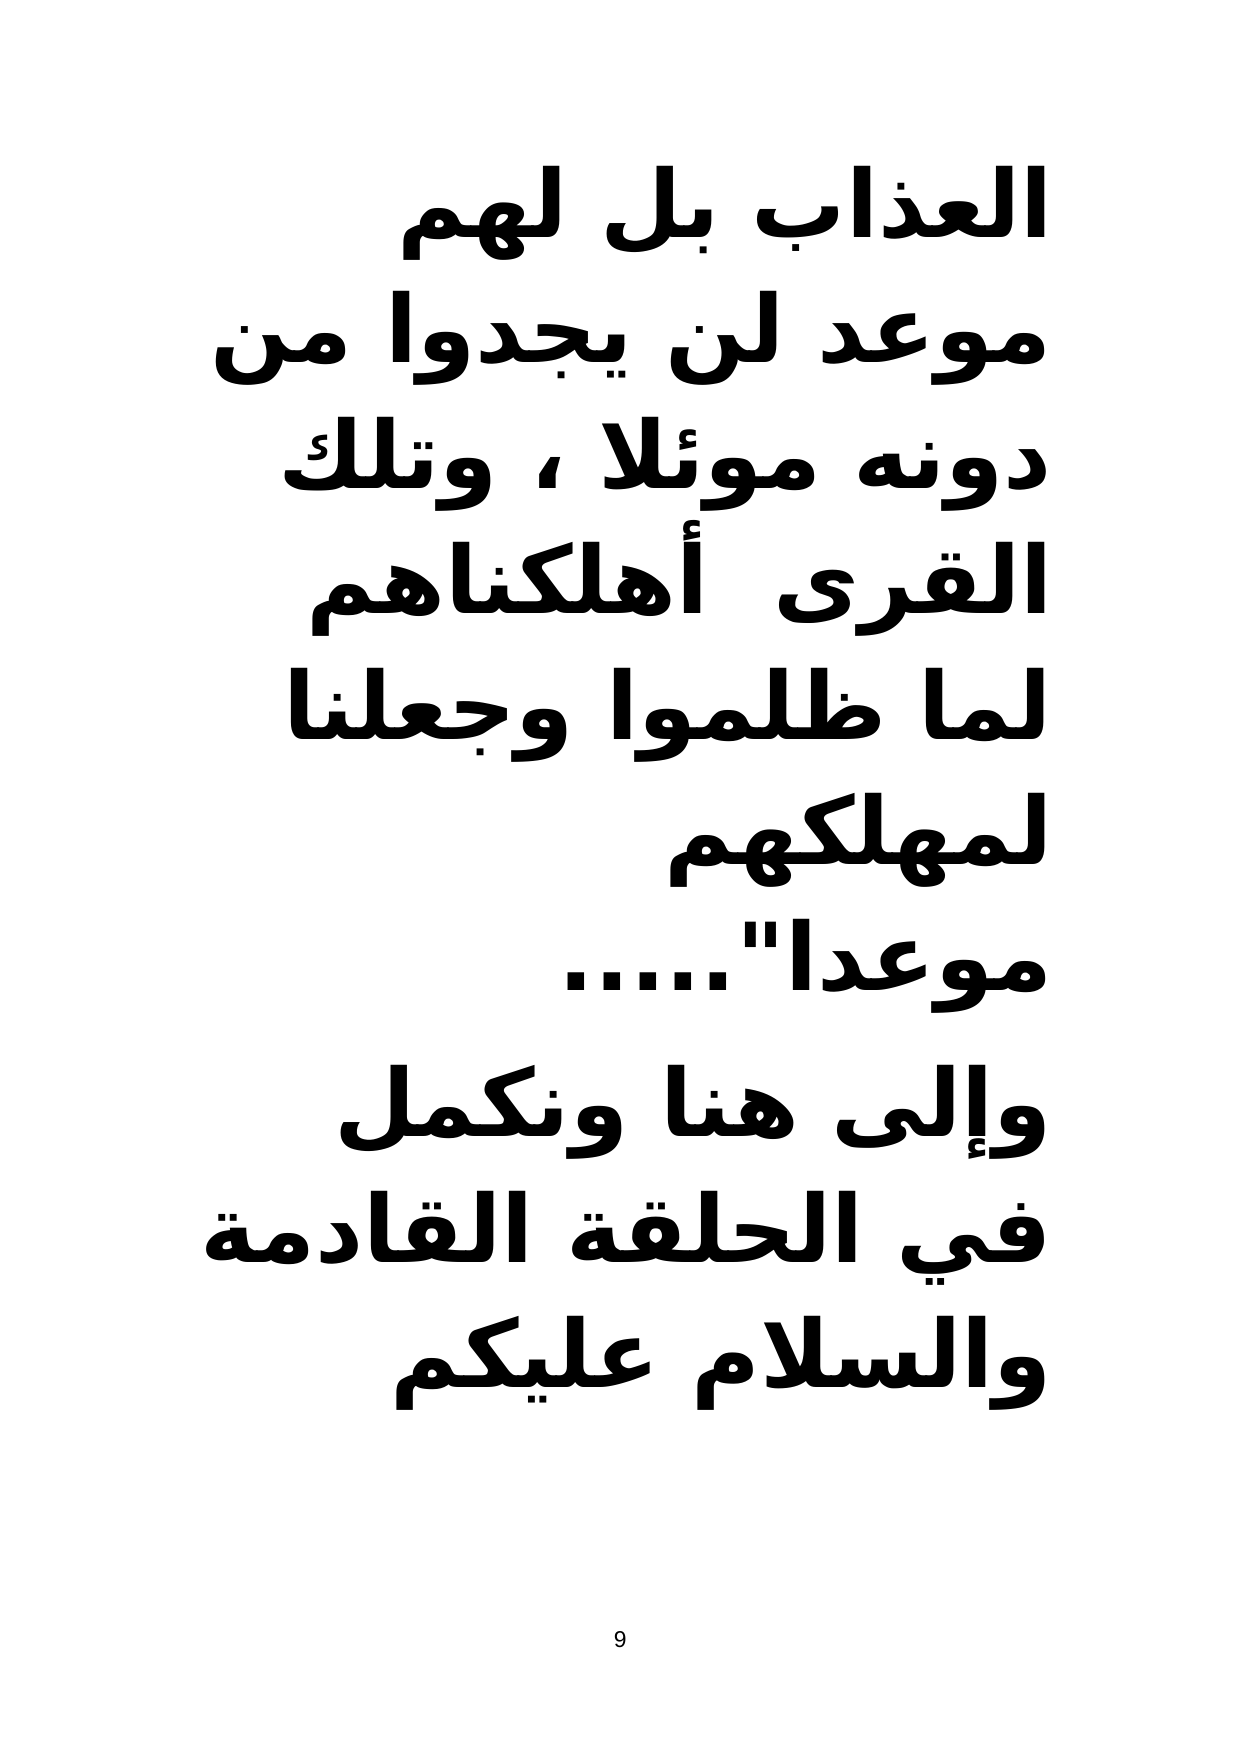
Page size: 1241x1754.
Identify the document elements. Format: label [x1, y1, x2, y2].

text [187, 150, 1053, 1012]
text [187, 1049, 1053, 1410]
